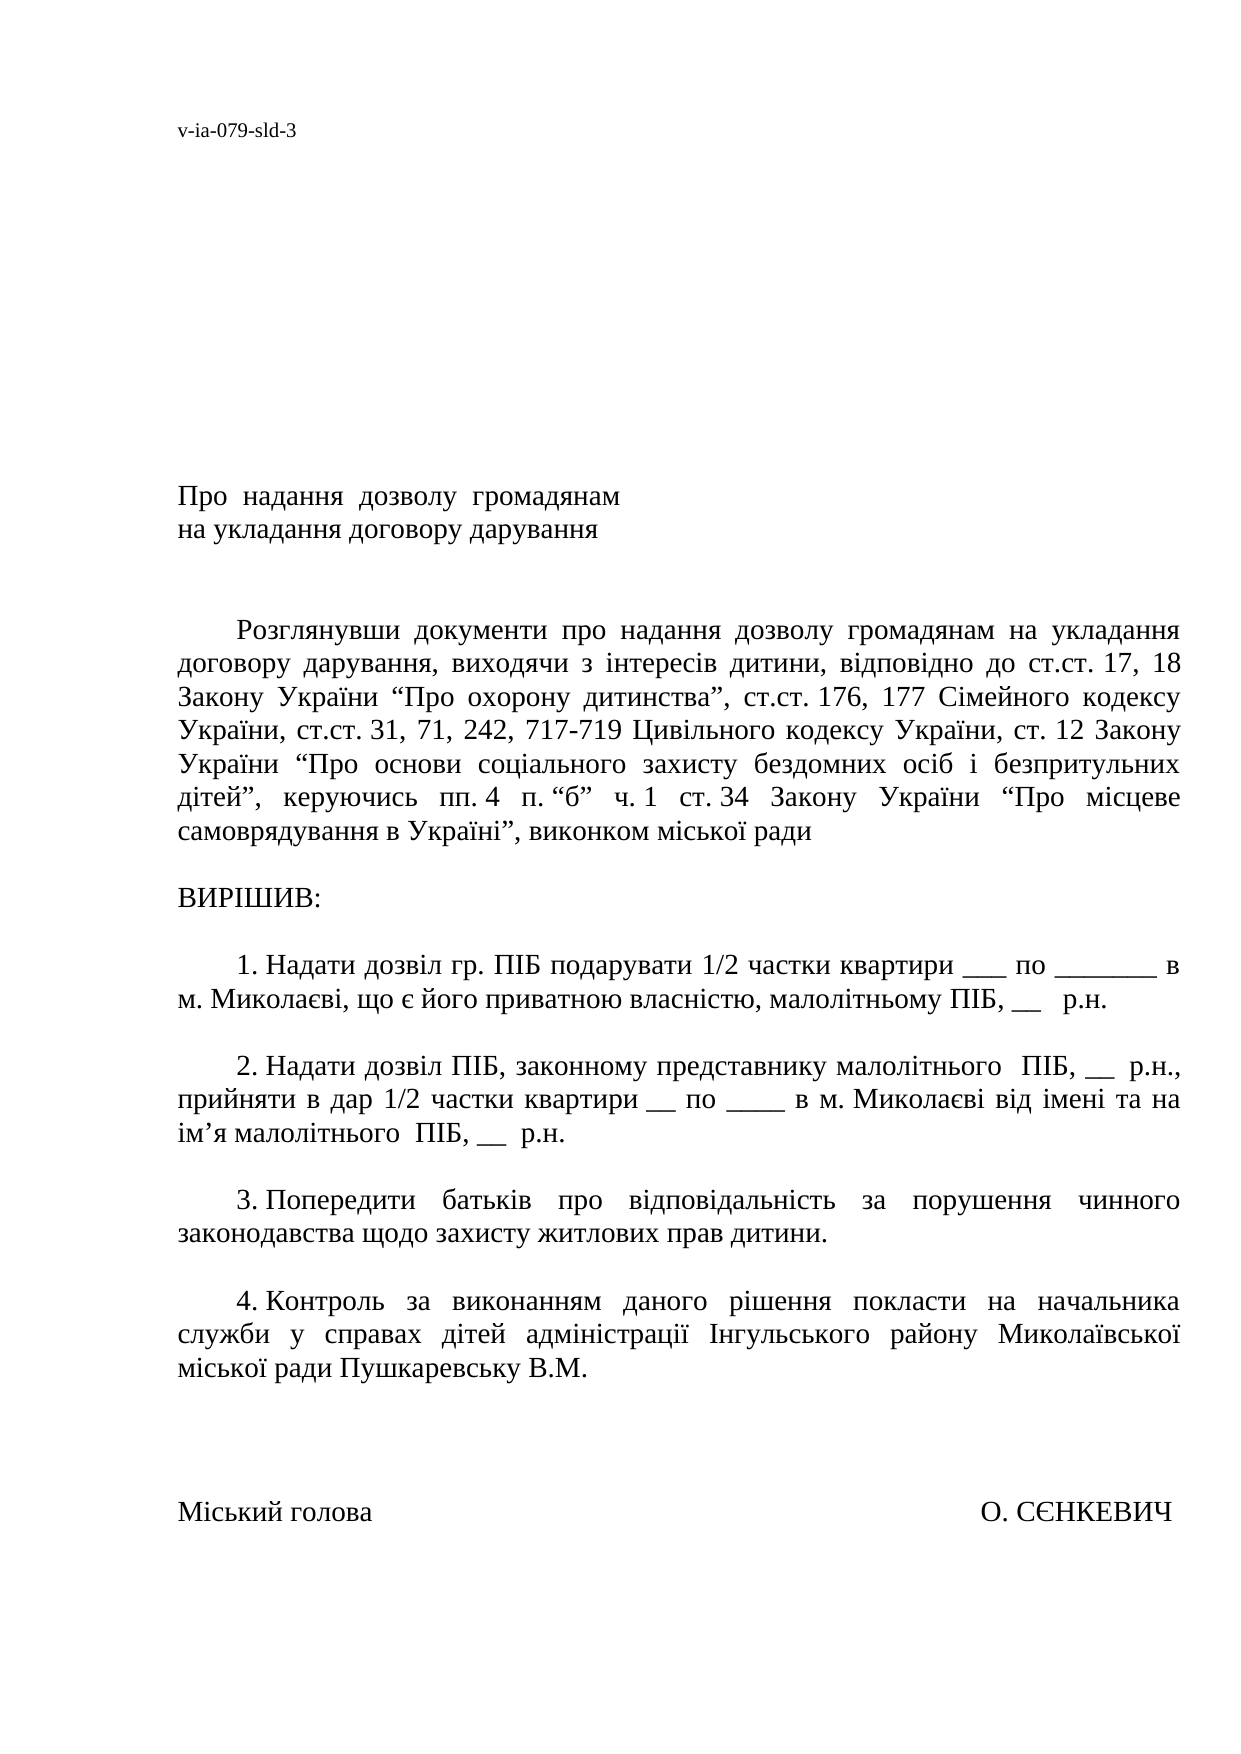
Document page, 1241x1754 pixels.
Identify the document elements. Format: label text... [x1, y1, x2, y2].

text Міський голова О. СЄНКЕВИЧ [177, 1494, 1181, 1527]
text Про надання дозволу громадянам на укладання договору дарування [177, 478, 620, 545]
text 1. Надати дозвіл гр. ПІБ подарувати 1/2 частки квартири ___ по _______ в м. Миколаєві, що є його приватною власністю, малолітньому ПІБ, __ р.н. [177, 947, 1181, 1014]
text 4. Контроль за виконанням даного рішення покласти на начальника служби у справах дітей адміністрації Інгульського району Миколаївської міської ради Пушкаревську В.М. [177, 1283, 1181, 1383]
text 3. Попередити батьків про відповідальність за порушення чинного законодавства щодо захисту житлових прав дитини. [177, 1182, 1181, 1249]
text 2. Надати дозвіл ПІБ, законному представнику малолітнього ПІБ, __ р.н., прийняти в дар 1/2 частки квартири __ по ____ в м. Миколаєві від імені та на ім’я малолітнього ПІБ, __ р.н. [177, 1048, 1181, 1148]
text Розглянувши документи про надання дозволу громадянам на укладання договору дарування, виходячи з інтересів дитини, відповідно до ст.ст. 17, 18 Закону України “Про охорону дитинства”, ст.ст. 176, 177 Сімейного кодексу України, ст.ст. 31, 71, 242, 717-719 Цивільного кодексу України, ст. 12 Закону України “Про основи соціального захисту бездомних осіб і безпритульних дітей”, керуючись пп. 4 п. “б” ч. 1 ст. 34 Закону України “Про місцеве самоврядування в Україні”, виконком міської ради [177, 612, 1181, 847]
text v-ia-079-sld-3 [177, 118, 1181, 142]
text ВИРІШИВ: [177, 880, 1181, 914]
